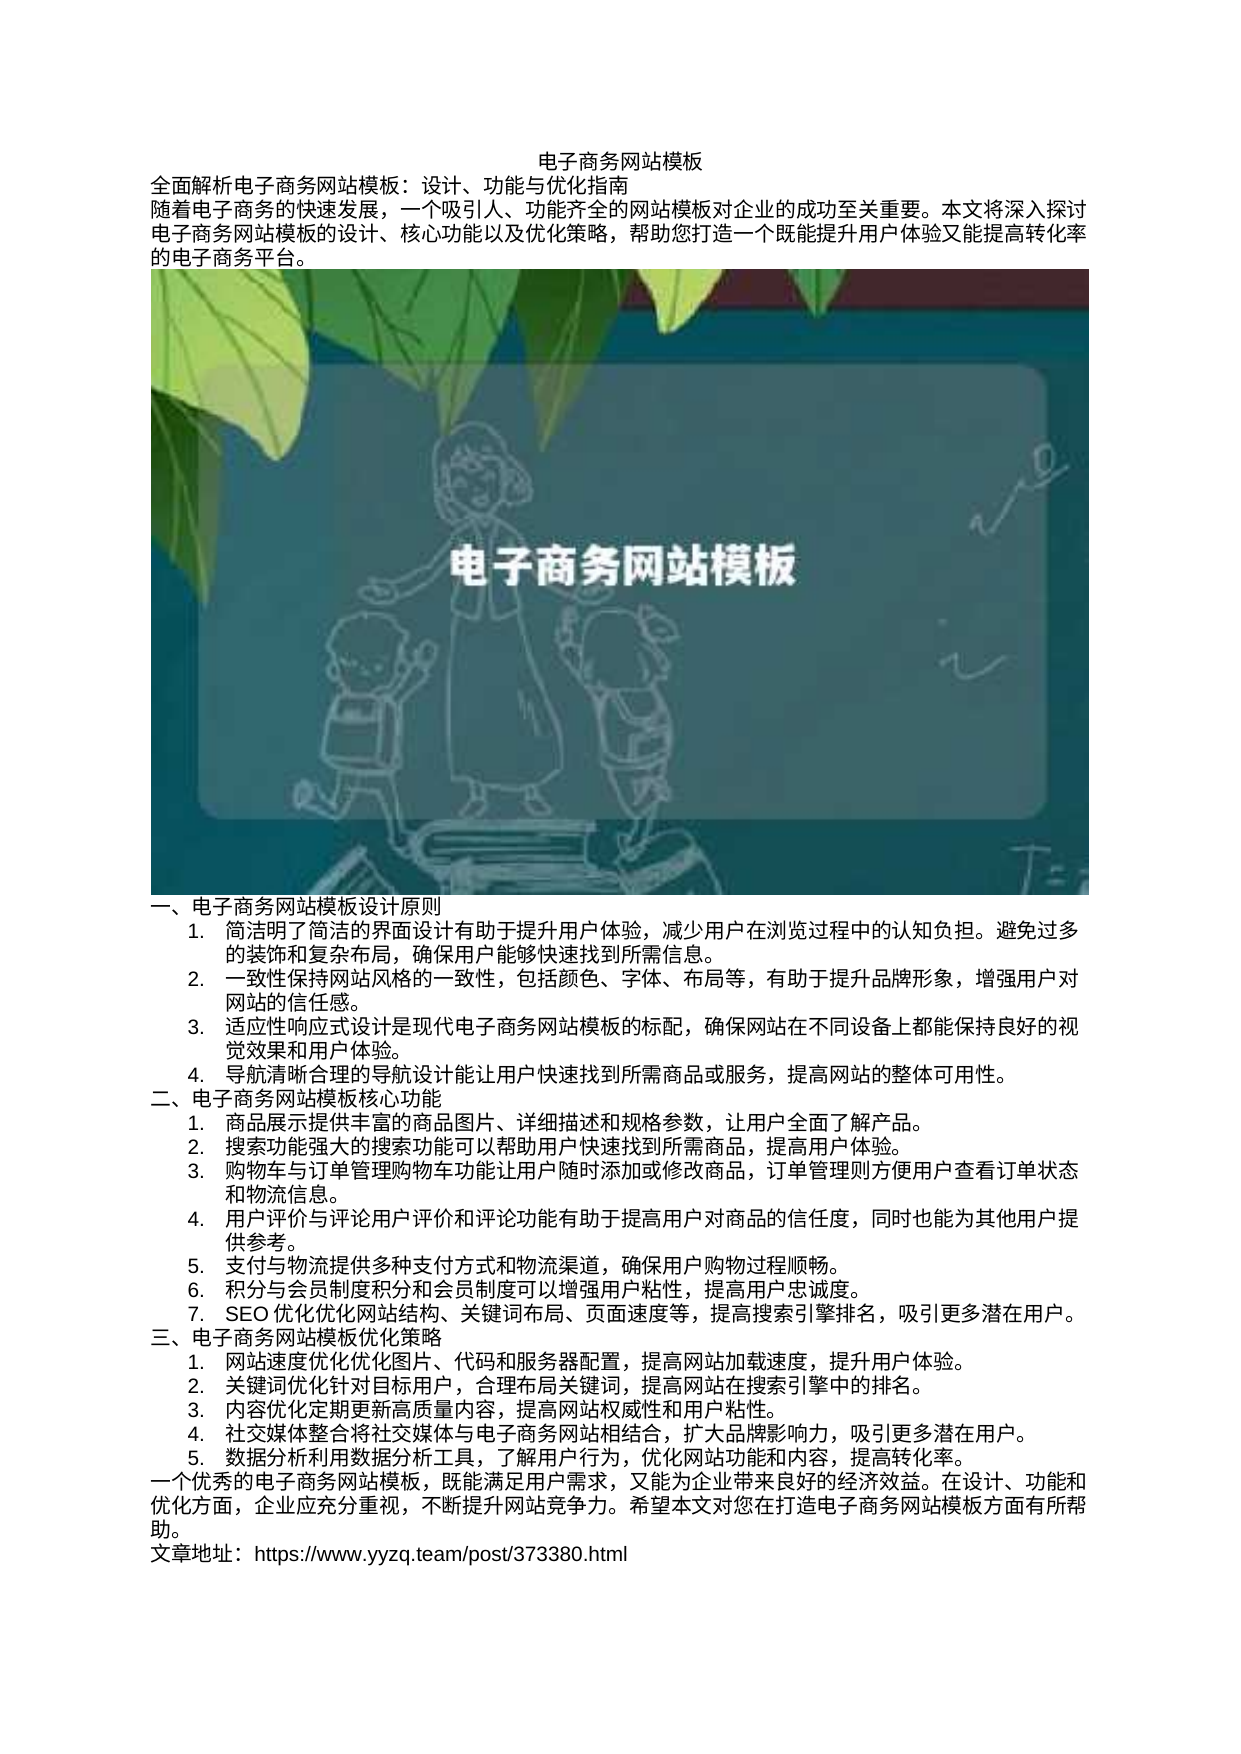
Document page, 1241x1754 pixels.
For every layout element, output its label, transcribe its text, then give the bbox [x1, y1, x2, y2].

list 导航清晰合理的导航设计能让用户快速找到所需商品或服务，提高网站的整体可用性。 [187, 1063, 1090, 1087]
list 搜索功能强大的搜索功能可以帮助用户快速找到所需商品，提高用户体验。 [187, 1134, 1090, 1158]
list 内容优化定期更新高质量内容，提高网站权威性和用户粘性。 [187, 1398, 1090, 1422]
list 数据分析利用数据分析工具，了解用户行为，优化网站功能和内容，提高转化率。 [187, 1446, 1090, 1470]
list 支付与物流提供多种支付方式和物流渠道，确保用户购物过程顺畅。 [187, 1254, 1090, 1278]
text 一个优秀的电子商务网站模板，既能满足用户需求，又能为企业带来良好的经济效益。在设计、功能和优化方面，企业应充分重视，不断提升网站竞争力。希望本文对您在打造电子商务网站模板方面有所帮助。 [150, 1470, 1090, 1542]
picture [151, 269, 1089, 895]
list SEO优化优化网站结构、关键词布局、页面速度等，提高搜索引擎排名，吸引更多潜在用户。 [187, 1302, 1090, 1326]
text 文章地址：https://www.yyzq.team/post/373380.html [150, 1542, 1090, 1566]
list 积分与会员制度积分和会员制度可以增强用户粘性，提高用户忠诚度。 [187, 1278, 1090, 1302]
list 一致性保持网站风格的一致性，包括颜色、字体、布局等，有助于提升品牌形象，增强用户对网站的信任感。 [187, 967, 1090, 1015]
list 社交媒体整合将社交媒体与电子商务网站相结合，扩大品牌影响力，吸引更多潜在用户。 [187, 1422, 1090, 1446]
text 随着电子商务的快速发展，一个吸引人、功能齐全的网站模板对企业的成功至关重要。本文将深入探讨电子商务网站模板的设计、核心功能以及优化策略，帮助您打造一个既能提升用户体验又能提高转化率的电子商务平台。 [150, 198, 1090, 270]
list 适应性响应式设计是现代电子商务网站模板的标配，确保网站在不同设备上都能保持良好的视觉效果和用户体验。 [187, 1015, 1090, 1063]
list 用户评价与评论用户评价和评论功能有助于提高用户对商品的信任度，同时也能为其他用户提供参考。 [187, 1206, 1090, 1254]
list 关键词优化针对目标用户，合理布局关键词，提高网站在搜索引擎中的排名。 [187, 1374, 1090, 1398]
text 电子商务网站模板 [150, 150, 1090, 174]
text 一、电子商务网站模板设计原则 [150, 895, 1090, 919]
text 全面解析电子商务网站模板：设计、功能与优化指南 [150, 174, 1090, 198]
list 商品展示提供丰富的商品图片、详细描述和规格参数，让用户全面了解产品。 [187, 1111, 1090, 1134]
list 简洁明了简洁的界面设计有助于提升用户体验，减少用户在浏览过程中的认知负担。避免过多的装饰和复杂布局，确保用户能够快速找到所需信息。 [187, 919, 1090, 967]
list 网站速度优化优化图片、代码和服务器配置，提高网站加载速度，提升用户体验。 [187, 1350, 1090, 1374]
text 三、电子商务网站模板优化策略 [150, 1326, 1090, 1350]
list 购物车与订单管理购物车功能让用户随时添加或修改商品，订单管理则方便用户查看订单状态和物流信息。 [187, 1158, 1090, 1206]
text 二、电子商务网站模板核心功能 [150, 1087, 1090, 1111]
